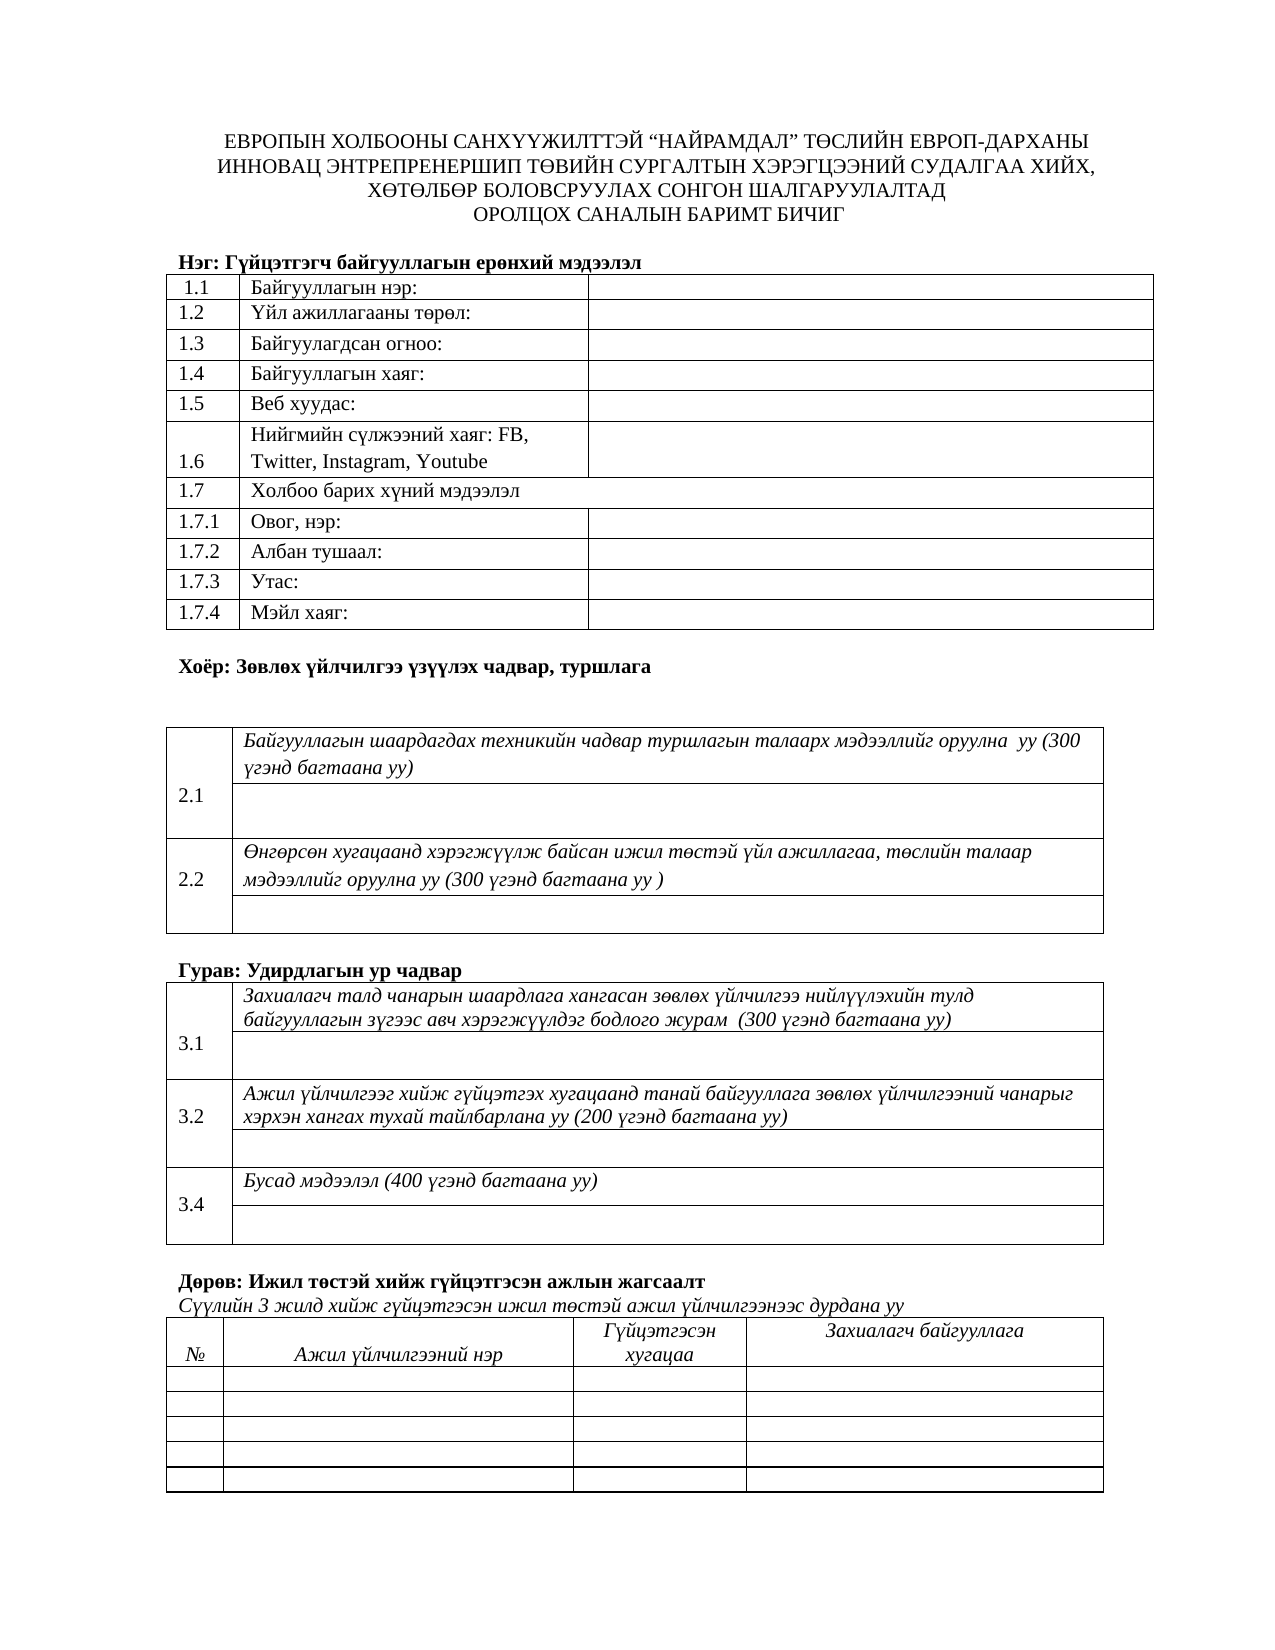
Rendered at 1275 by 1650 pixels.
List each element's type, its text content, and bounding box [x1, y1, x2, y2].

text Нэг: Гүйцэтгэгч байгууллагын ерөнхий мэдээлэл [178, 250, 1134, 274]
table_cell Холбоо барих хүний мэдээлэл [240, 478, 1153, 508]
table_cell [574, 1392, 746, 1416]
table_cell [233, 1130, 1103, 1167]
table_cell [747, 1417, 1103, 1441]
table_cell [167, 1417, 223, 1441]
table_cell [167, 1442, 223, 1466]
table_cell [589, 509, 1153, 538]
table_cell Веб хуудас: [240, 391, 588, 421]
table_cell [167, 1367, 223, 1391]
text Хоёр: Зөвлөх үйлчилгээ үзүүлэх чадвар, туршлага [178, 654, 1134, 678]
table_header Байгууллагын шаардагдах техникийн чадвар туршлагын талаарх мэдээллийг оруулна уу (300 үгэнд багтаана уу) [233, 728, 1103, 783]
table_cell [747, 1468, 1103, 1491]
table_cell Өнгөрсөн хугацаанд хэрэгжүүлж байсан ижил төстэй үйл ажиллагаа, төслийн талаар мэдээллийг оруулна уу (300 үгэнд багтаана уу ) [233, 839, 1103, 894]
table_cell [233, 1206, 1103, 1243]
table_cell [589, 391, 1153, 421]
table_cell [233, 896, 1103, 933]
table_cell Албан тушаал: [240, 539, 588, 568]
table_cell [224, 1367, 573, 1391]
table_header 3.1 [167, 983, 232, 1079]
text Сүүлийн 3 жилд хийж гүйцэтгэсэн ижил төстэй ажил үйлчилгээнээс дурдана уу [178, 1293, 1134, 1317]
table_cell 3.2 [167, 1080, 232, 1167]
table_cell Мэйл хаяг: [240, 600, 588, 629]
table_cell [589, 570, 1153, 599]
table_cell Овог, нэр: [240, 509, 588, 538]
table_cell [589, 422, 1153, 477]
table_cell 1.4 [167, 361, 239, 390]
text Дөрөв: Ижил төстэй хийж гүйцэтгэсэн ажлын жагсаалт [178, 1269, 1134, 1293]
table_cell [224, 1417, 573, 1441]
table_header Гүйцэтгэсэн хугацаа [574, 1318, 746, 1366]
table_cell 1.7.3 [167, 570, 239, 599]
table_cell [574, 1442, 746, 1466]
table_cell Байгууллагын хаяг: [240, 361, 588, 390]
table_cell 1.7.4 [167, 600, 239, 629]
table_cell [589, 361, 1153, 390]
table_cell Байгуулагдсан огноо: [240, 330, 588, 360]
table_header Захиалагч талд чанарын шаардлага хангасан зөвлөх үйлчилгээ нийлүүлэхийн тулд байгууллагын зүгээс авч хэрэгжүүлдэг бодлого журам (300 үгэнд багтаана уу) [233, 983, 1103, 1031]
table_cell [574, 1367, 746, 1391]
table_cell [589, 539, 1153, 568]
table_cell [574, 1468, 746, 1491]
table_header 2.1 [167, 728, 232, 838]
table_cell 2.2 [167, 839, 232, 933]
table_cell [589, 300, 1153, 329]
table_cell [747, 1442, 1103, 1466]
table_cell 1.7.1 [167, 509, 239, 538]
table_cell Нийгмийн сүлжээний хаяг: FB, Twitter, Instagram, Youtube [240, 422, 588, 477]
table_cell [233, 784, 1103, 838]
table_header [589, 275, 1153, 299]
table_cell [224, 1442, 573, 1466]
table_cell Бусад мэдээлэл (400 үгэнд багтаана уу) [233, 1168, 1103, 1205]
table_cell [747, 1367, 1103, 1391]
table_cell [224, 1468, 573, 1491]
table_header 1.1 [167, 275, 239, 299]
text ОРОЛЦОХ САНАЛЫН БАРИМТ БИЧИГ [178, 202, 1134, 226]
table_cell [224, 1392, 573, 1416]
table_header Захиалагч байгууллага [747, 1318, 1103, 1366]
table_header Байгууллагын нэр: [240, 275, 588, 299]
table_cell 1.6 [167, 422, 239, 477]
table_cell [747, 1392, 1103, 1416]
table_cell 1.7.2 [167, 539, 239, 568]
table_cell [589, 330, 1153, 360]
table_header Ажил үйлчилгээний нэр [224, 1318, 573, 1366]
text ЕВРОПЫН ХОЛБООНЫ САНХҮҮЖИЛТТЭЙ “НАЙРАМДАЛ” ТӨСЛИЙН ЕВРОП-ДАРХАНЫ ИННОВАЦ ЭНТРЕПРЕНЕРШИП ТӨВИЙН СУРГАЛТЫН ХЭРЭГЦЭЭНИЙ СУДАЛГАА ХИЙХ, ХӨТӨЛБӨР БОЛОВСРУУЛАХ СОНГОН ШАЛГАРУУЛАЛТАД [178, 129, 1134, 202]
text Гурав: Удирдлагын ур чадвар [178, 958, 1134, 982]
table_cell 1.7 [167, 478, 239, 508]
table_header № [167, 1318, 223, 1366]
table_cell Утас: [240, 570, 588, 599]
table_cell [233, 1032, 1103, 1079]
table_cell [167, 1392, 223, 1416]
table_cell [589, 600, 1153, 629]
table_cell 3.4 [167, 1168, 232, 1243]
table_cell 1.3 [167, 330, 239, 360]
table_cell 1.2 [167, 300, 239, 329]
table_cell Үйл ажиллагааны төрөл: [240, 300, 588, 329]
table_cell Ажил үйлчилгээг хийж гүйцэтгэх хугацаанд танай байгууллага зөвлөх үйлчилгээний чанарыг хэрхэн хангах тухай тайлбарлана уу (200 үгэнд багтаана уу) [233, 1080, 1103, 1128]
table_cell [574, 1417, 746, 1441]
table_cell [167, 1468, 223, 1491]
table_cell 1.5 [167, 391, 239, 421]
